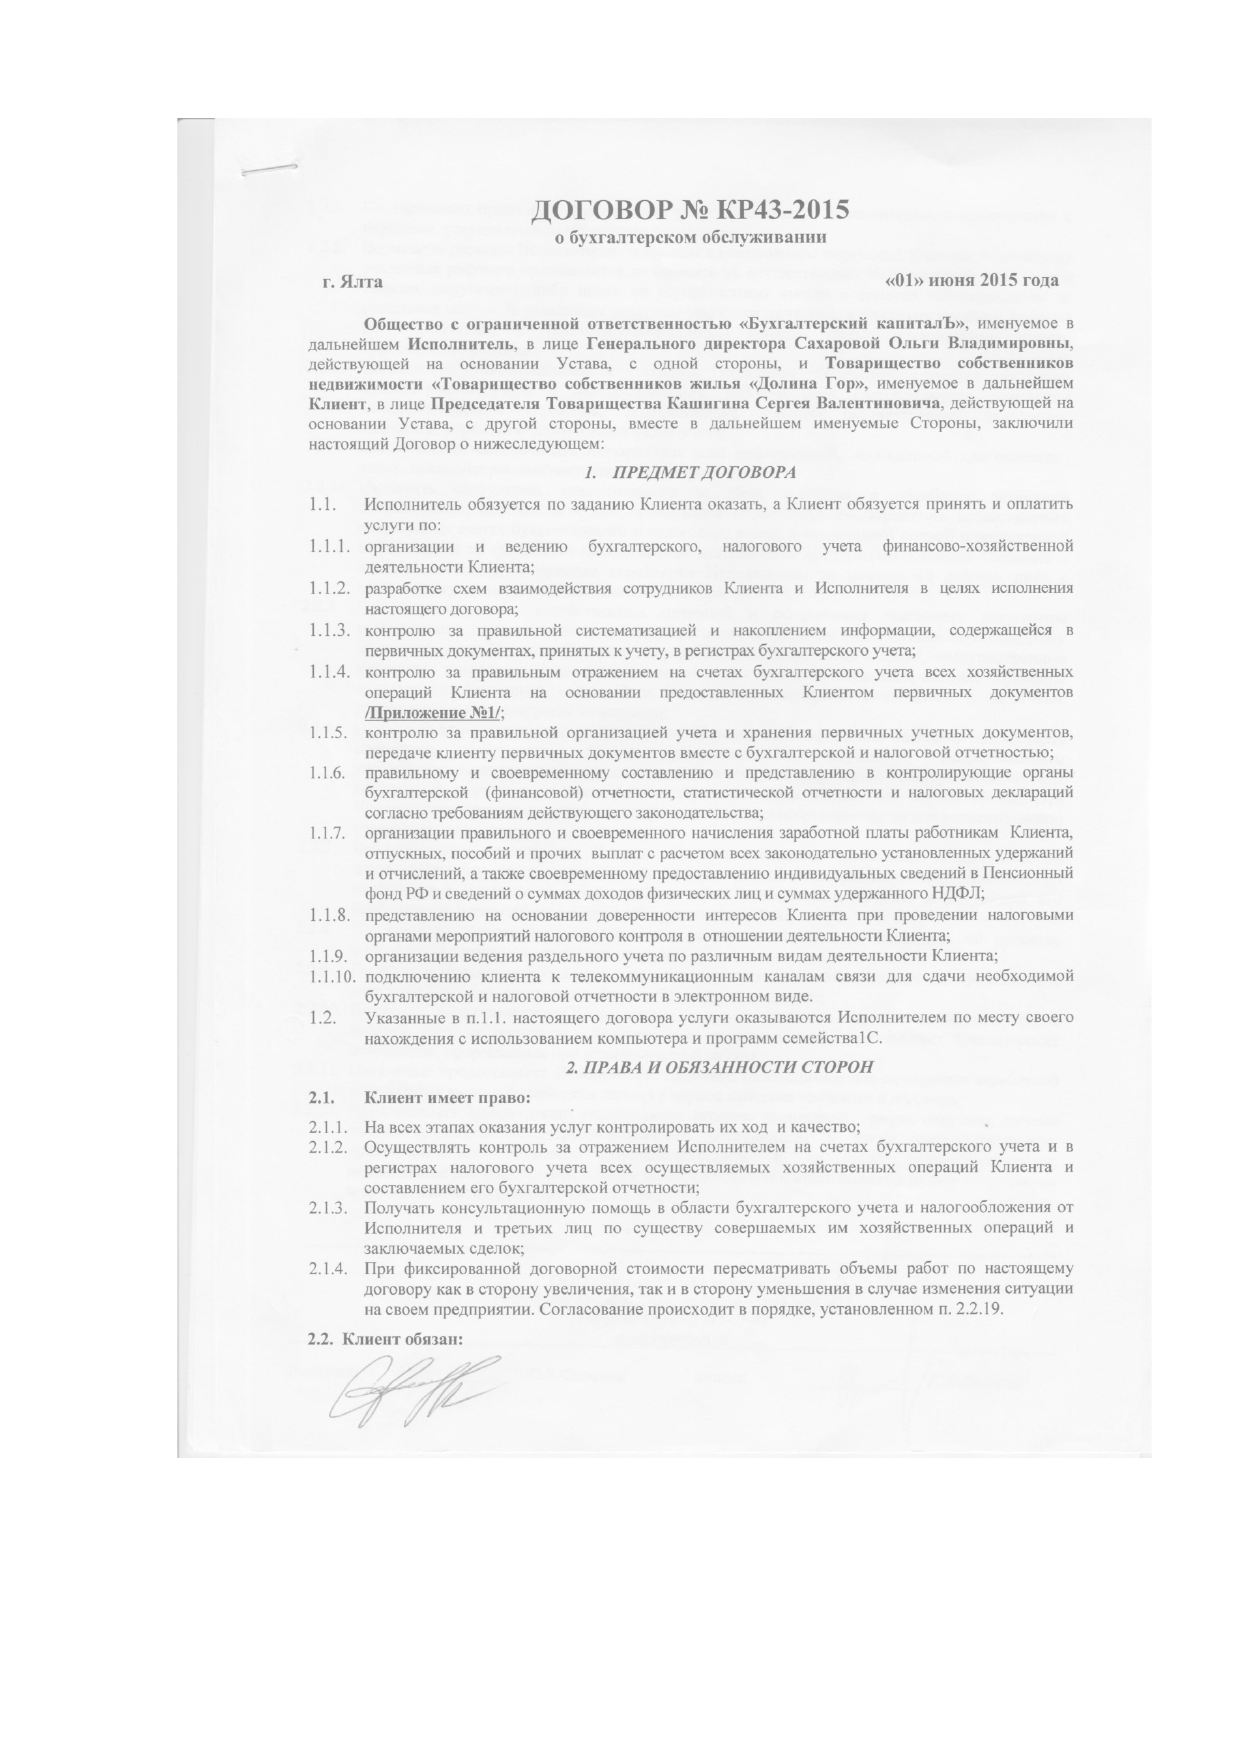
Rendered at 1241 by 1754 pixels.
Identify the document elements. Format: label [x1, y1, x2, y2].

picture [177, 118, 1152, 1458]
